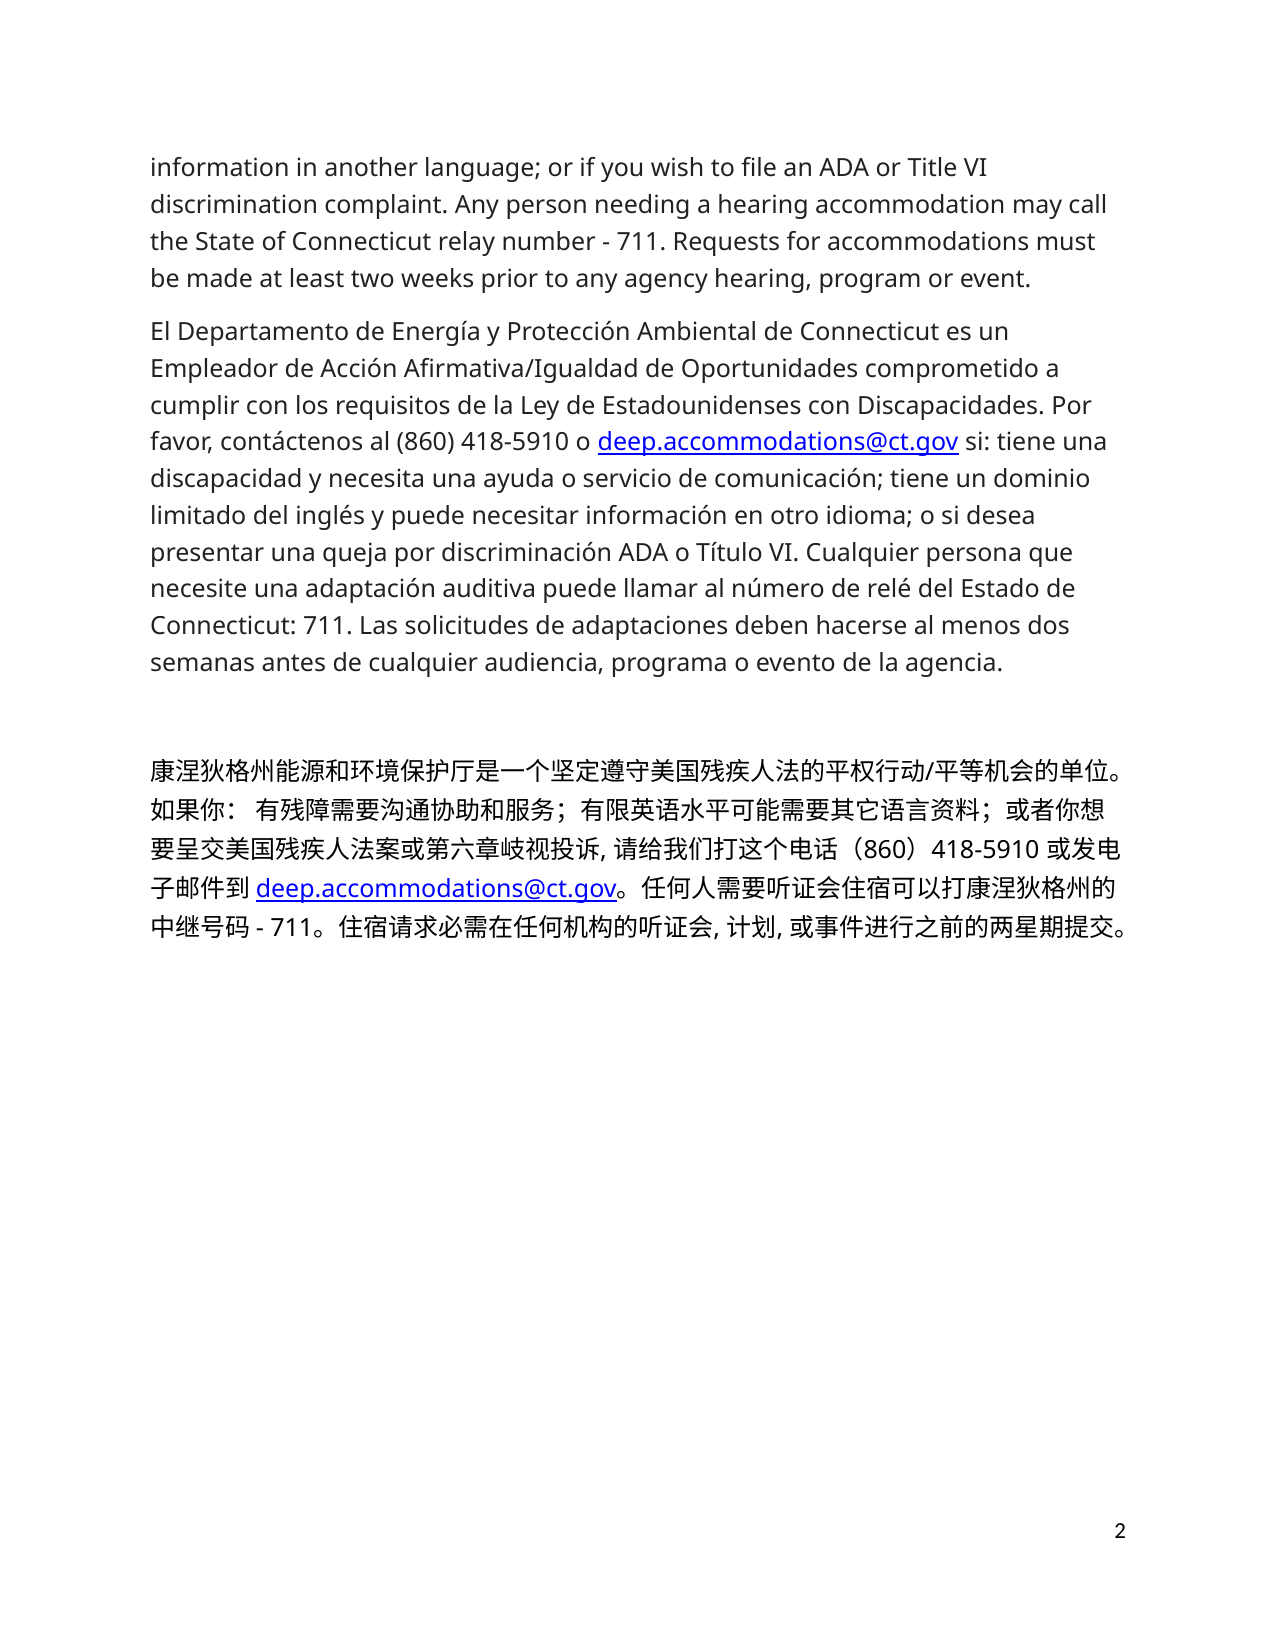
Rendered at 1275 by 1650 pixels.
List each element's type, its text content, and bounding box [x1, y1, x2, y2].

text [150, 150, 1125, 294]
text 康涅狄格州能源和环境保护厅是一个坚定遵守美国残疾人法的平权行动/平等机会的单位。如果你： 有残障需要沟通协助和服务；有限英语水平可能需要其它语言资料；或者你想要呈交美国残疾人法案或第六章岐视投诉, 请给我们打这个电话（860）418-5910 或发电子邮件到 deep.accommodations@ct.gov。任何人需要听证会住宿可以打康涅狄格州的中继号码 - 711。住宿请求必需在任何机构的听证会, 计划, 或事件进行之前的两星期提交。 [150, 752, 1125, 983]
text El Departamento de Energía y Protección Ambiental de Connecticut es un Empleador de Acción Afirmativa/Igualdad de Oportunidades comprometido a cumplir con los requisitos de la Ley de Estadounidenses con Discapacidades. Por favor, contáctenos al (860) 418-5910 o deep.accommodations@ct.gov si: tiene una discapacidad y necesita una ayuda o servicio de comunicación; tiene un dominio limitado del inglés y puede necesitar información en otro idioma; o si desea presentar una queja por discriminación ADA o Título VI. Cualquier persona que necesite una adaptación auditiva puede llamar al número de relé del Estado de Connecticut: 711. Las solicitudes de adaptaciones deben hacerse al menos dos semanas antes de cualquier audiencia, programa o evento de la agencia. [150, 314, 1125, 679]
